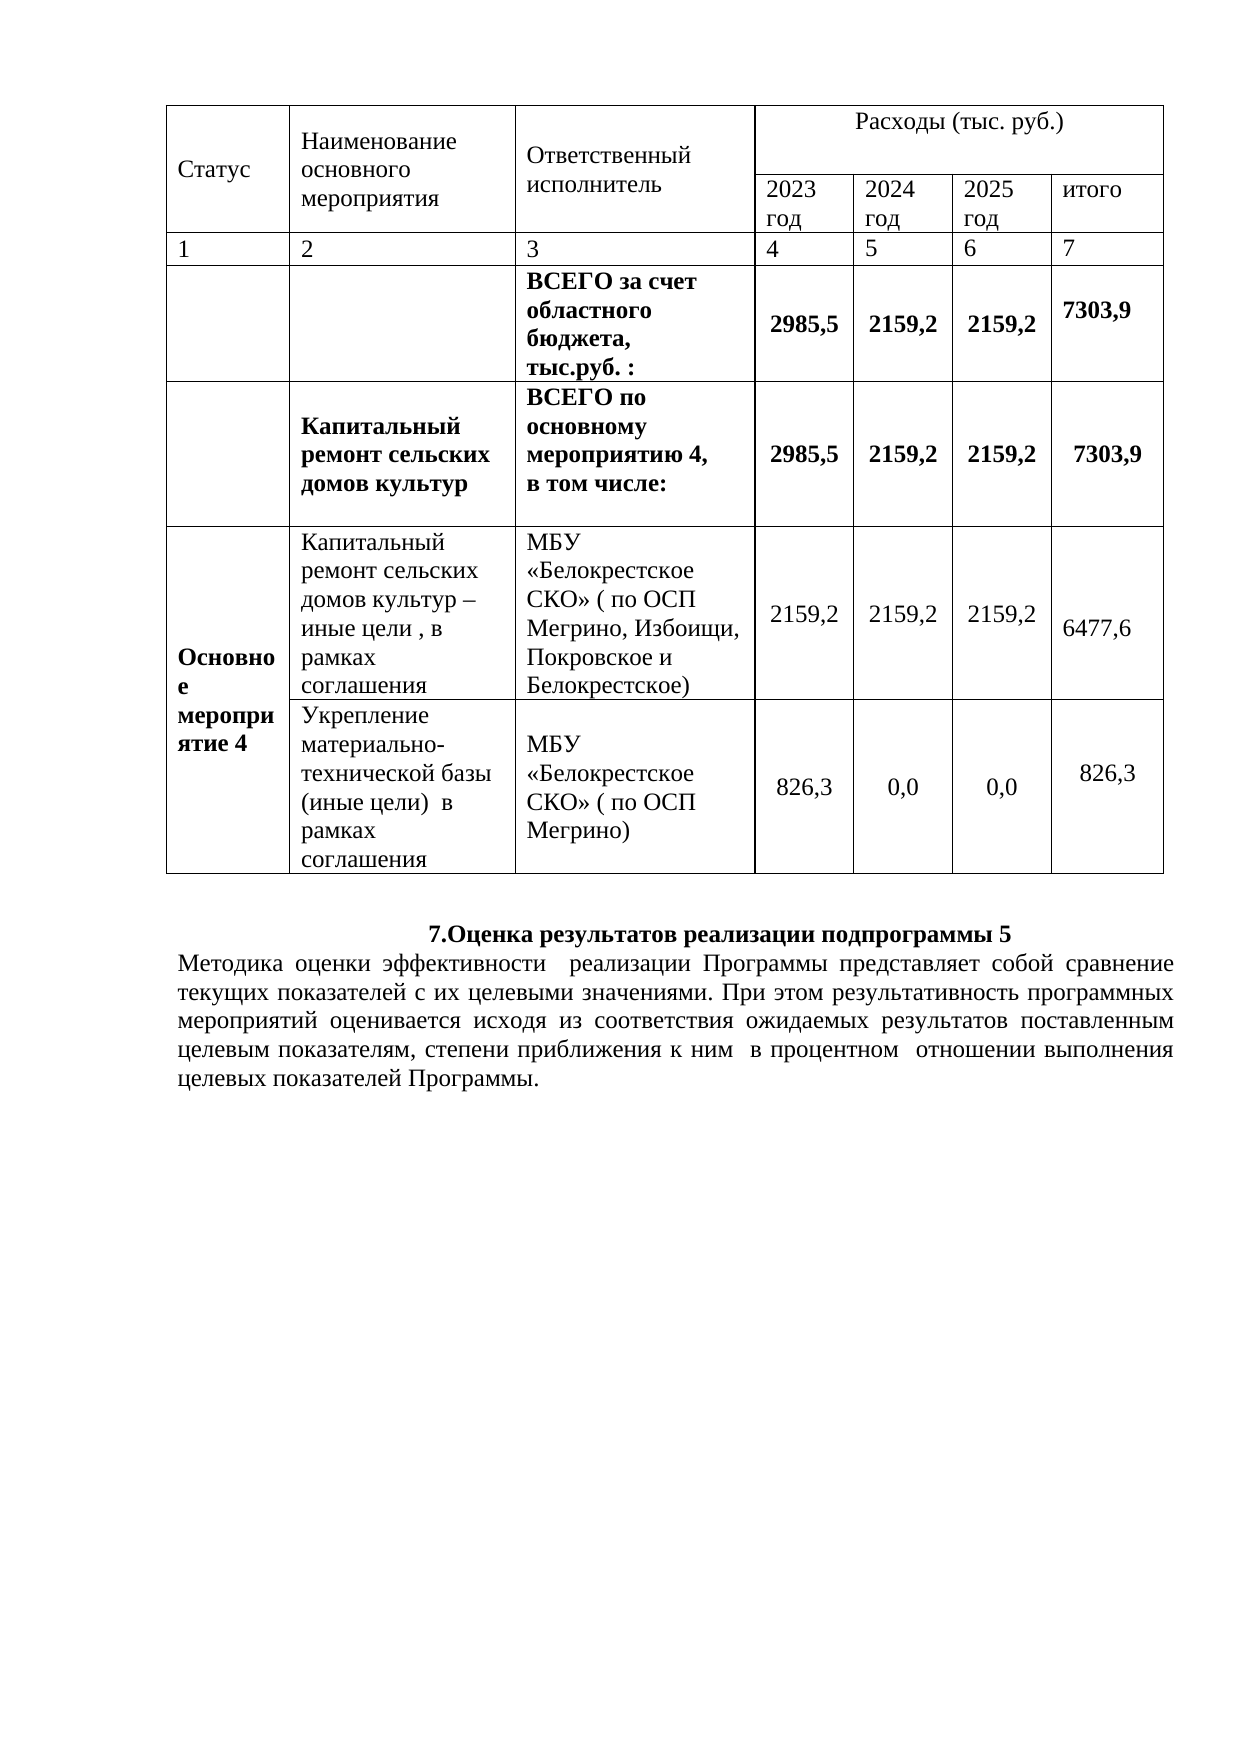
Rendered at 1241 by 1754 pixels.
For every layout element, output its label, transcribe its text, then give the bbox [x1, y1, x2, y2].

table_cell 6477,6 [1052, 527, 1163, 699]
table_cell 0,0 [953, 700, 1051, 873]
table_cell 7 [1052, 233, 1163, 265]
table_cell 2159,2 [854, 382, 952, 526]
table_cell 826,3 [1052, 700, 1163, 873]
table_cell 6 [953, 233, 1051, 265]
text Методика оценки эффективности реализации Программы представляет собой сравнение текущих показателей с их целевыми значениями. При этом результативность программных мероприятий оценивается исходя из соответствия ожидаемых результатов поставленным целевым показателям, степени приближения к ним в процентном отношении выполнения целевых показателей Программы. [177, 948, 1175, 1092]
text 7.Оценка результатов реализации подпрограммы 5 [265, 919, 1175, 948]
table_cell Основное мероприятие 4 [167, 527, 289, 873]
table_cell 2159,2 [854, 527, 952, 699]
table_cell [167, 266, 289, 381]
table_cell 1 [167, 233, 289, 265]
table_cell 7303,9 [1052, 266, 1163, 381]
table_cell Капитальный ремонт сельских домов культур [290, 382, 515, 526]
table_cell 2159,2 [953, 382, 1051, 526]
table_cell 2025 год [953, 175, 1051, 232]
table_cell 2159,2 [953, 266, 1051, 381]
table_header Расходы (тыс. руб.) [756, 106, 1163, 173]
table_cell 4 [756, 233, 853, 265]
table_cell итого [1052, 175, 1163, 232]
table_cell 826,3 [756, 700, 853, 873]
table_cell 2985,5 [756, 266, 853, 381]
table_cell 0,0 [854, 700, 952, 873]
table_cell 5 [854, 233, 952, 265]
table_cell 2159,2 [953, 527, 1051, 699]
table_cell 2 [290, 233, 515, 265]
table_header Ответственный исполнитель [516, 106, 754, 232]
table_cell [167, 382, 289, 526]
table_cell Капитальный ремонт сельских домов культур – иные цели , в рамках соглашения [290, 527, 515, 699]
table_cell 3 [516, 233, 754, 265]
table_cell [290, 266, 515, 381]
table_cell Укрепление материально-технической базы (иные цели) в рамках соглашения [290, 700, 515, 873]
table_cell ВСЕГО за счет областного бюджета, тыс.руб. : [516, 266, 754, 381]
table_header Наименование основного мероприятия [290, 106, 515, 232]
table_cell ВСЕГО по основному мероприятию 4, в том числе: [516, 382, 754, 526]
table_cell 7303,9 [1052, 382, 1163, 526]
table_cell 2023 год [756, 175, 853, 232]
table_cell МБУ «Белокрестское СКО» ( по ОСП Мегрино) [516, 700, 754, 873]
table_cell 2159,2 [854, 266, 952, 381]
table_cell 2985,5 [756, 382, 853, 526]
table_header Статус [167, 106, 289, 232]
table_cell 2024 год [854, 175, 952, 232]
table_cell 2159,2 [756, 527, 853, 699]
table_cell МБУ «Белокрестское СКО» ( по ОСП Мегрино, Избоищи, Покровское и Белокрестское) [516, 527, 754, 699]
